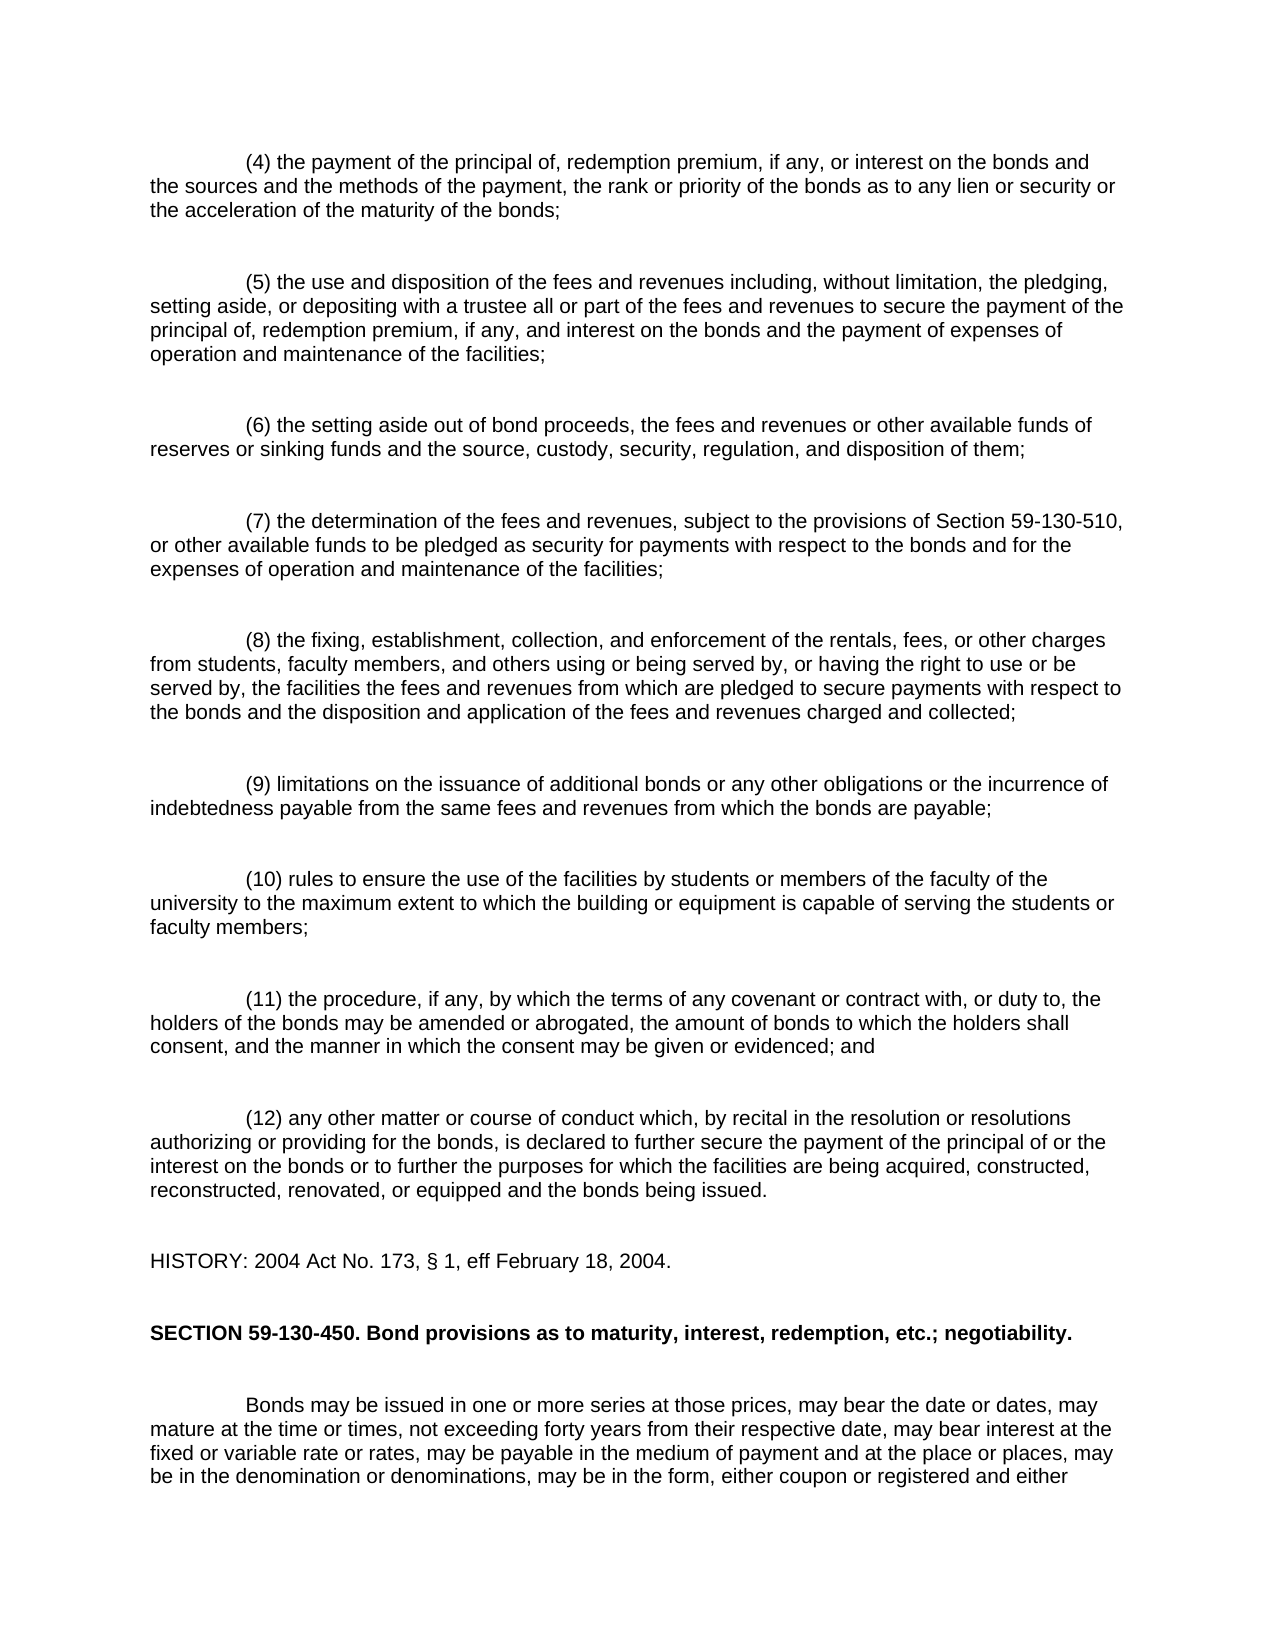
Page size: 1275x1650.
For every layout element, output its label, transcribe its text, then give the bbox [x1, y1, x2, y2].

text (8) the fixing, establishment, collection, and enforcement of the rentals, fees, or other charges from students, faculty members, and others using or being served by, or having the right to use or be served by, the facilities the fees and revenues from which are pledged to secure payments with respect to the bonds and the disposition and application of the fees and revenues charged and collected; [150, 628, 1125, 747]
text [150, 1392, 1125, 1488]
text (4) the payment of the principal of, redemption premium, if any, or interest on the bonds and the sources and the methods of the payment, the rank or priority of the bonds as to any lien or security or the acceleration of the maturity of the bonds; [150, 150, 1125, 246]
text SECTION 59-130-450. Bond provisions as to maturity, interest, redemption, etc.; negotiability. [150, 1321, 1125, 1368]
text (5) the use and disposition of the fees and revenues including, without limitation, the pledging, setting aside, or depositing with a trustee all or part of the fees and revenues to secure the payment of the principal of, redemption premium, if any, and interest on the bonds and the payment of expenses of operation and maintenance of the facilities; [150, 269, 1125, 389]
text HISTORY: 2004 Act No. 173, § 1, eff February 18, 2004. [150, 1249, 1125, 1297]
text (11) the procedure, if any, by which the terms of any covenant or contract with, or duty to, the holders of the bonds may be amended or abrogated, the amount of bonds to which the holders shall consent, and the manner in which the consent may be given or evidenced; and [150, 986, 1125, 1082]
text (9) limitations on the issuance of additional bonds or any other obligations or the incurrence of indebtedness payable from the same fees and revenues from which the bonds are payable; [150, 771, 1125, 843]
text (7) the determination of the fees and revenues, subject to the provisions of Section 59-130-510, or other available funds to be pledged as security for payments with respect to the bonds and for the expenses of operation and maintenance of the facilities; [150, 508, 1125, 604]
text (10) rules to ensure the use of the facilities by students or members of the faculty of the university to the maximum extent to which the building or equipment is capable of serving the students or faculty members; [150, 867, 1125, 962]
text (6) the setting aside out of bond proceeds, the fees and revenues or other available funds of reserves or sinking funds and the source, custody, security, regulation, and disposition of them; [150, 413, 1125, 484]
text (12) any other matter or course of conduct which, by recital in the resolution or resolutions authorizing or providing for the bonds, is declared to further secure the payment of the principal of or the interest on the bonds or to further the purposes for which the facilities are being acquired, constructed, reconstructed, renovated, or equipped and the bonds being issued. [150, 1106, 1125, 1225]
